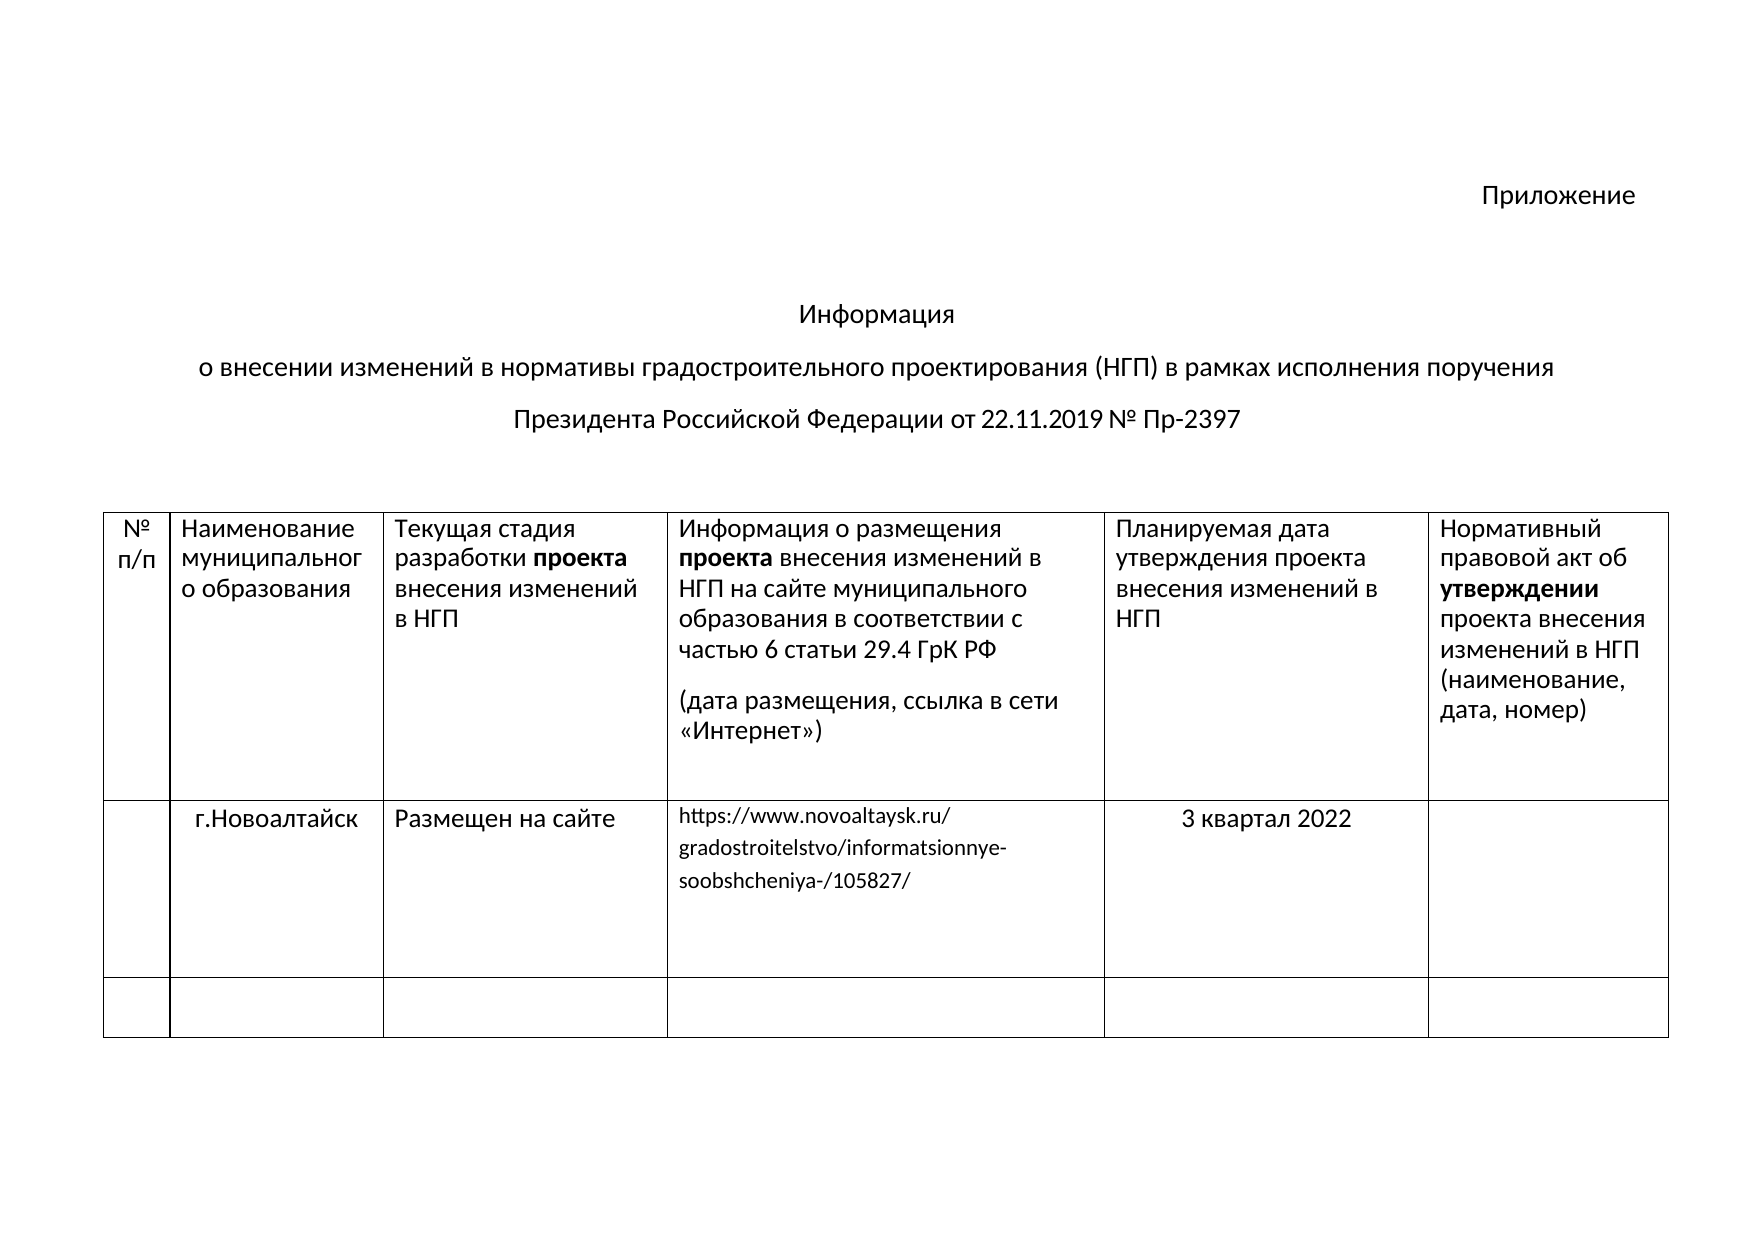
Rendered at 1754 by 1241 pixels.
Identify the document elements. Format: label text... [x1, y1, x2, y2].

table_header № п/п [104, 513, 169, 800]
table_cell [171, 978, 383, 1037]
table_header Информация о размещения проекта внесения изменений в НГП на сайте муниципального образования в соответствии с частью 6 статьи 29.4 ГрК РФ (дата размещения, ссылка в сети «Интернет») [668, 513, 1104, 800]
table_cell [668, 978, 1104, 1037]
table_cell 3 квартал 2022 [1105, 801, 1428, 977]
table_cell [1105, 978, 1428, 1037]
text Информация [118, 298, 1636, 330]
table_header Нормативный правовой акт об утверждении проекта внесения изменений в НГП (наименование, дата, номер) [1429, 513, 1668, 800]
table_header Планируемая дата утверждения проекта внесения изменений в НГП [1105, 513, 1428, 800]
table_cell г.Новоалтайск [171, 801, 383, 977]
text о внесении изменений в нормативы градостроительного проектирования (НГП) в рамках исполнения поручения [118, 351, 1636, 382]
text Президента Российской Федерации от 22.11.2019 № Пр-2397 [118, 403, 1636, 435]
text Приложение [118, 177, 1636, 212]
table_cell https://www.novoaltaysk.ru/gradostroitelstvo/informatsionnye-soobshcheniya-/105827/ [668, 801, 1104, 977]
table_cell Размещен на сайте [384, 801, 667, 977]
table_header Текущая стадия разработки проекта внесения изменений в НГП [384, 513, 667, 800]
table_cell [1429, 801, 1668, 977]
table_header Наименование муниципального образования [171, 513, 383, 800]
table_cell [384, 978, 667, 1037]
table_cell [104, 978, 169, 1037]
table_cell [1429, 978, 1668, 1037]
table_cell [104, 801, 169, 977]
